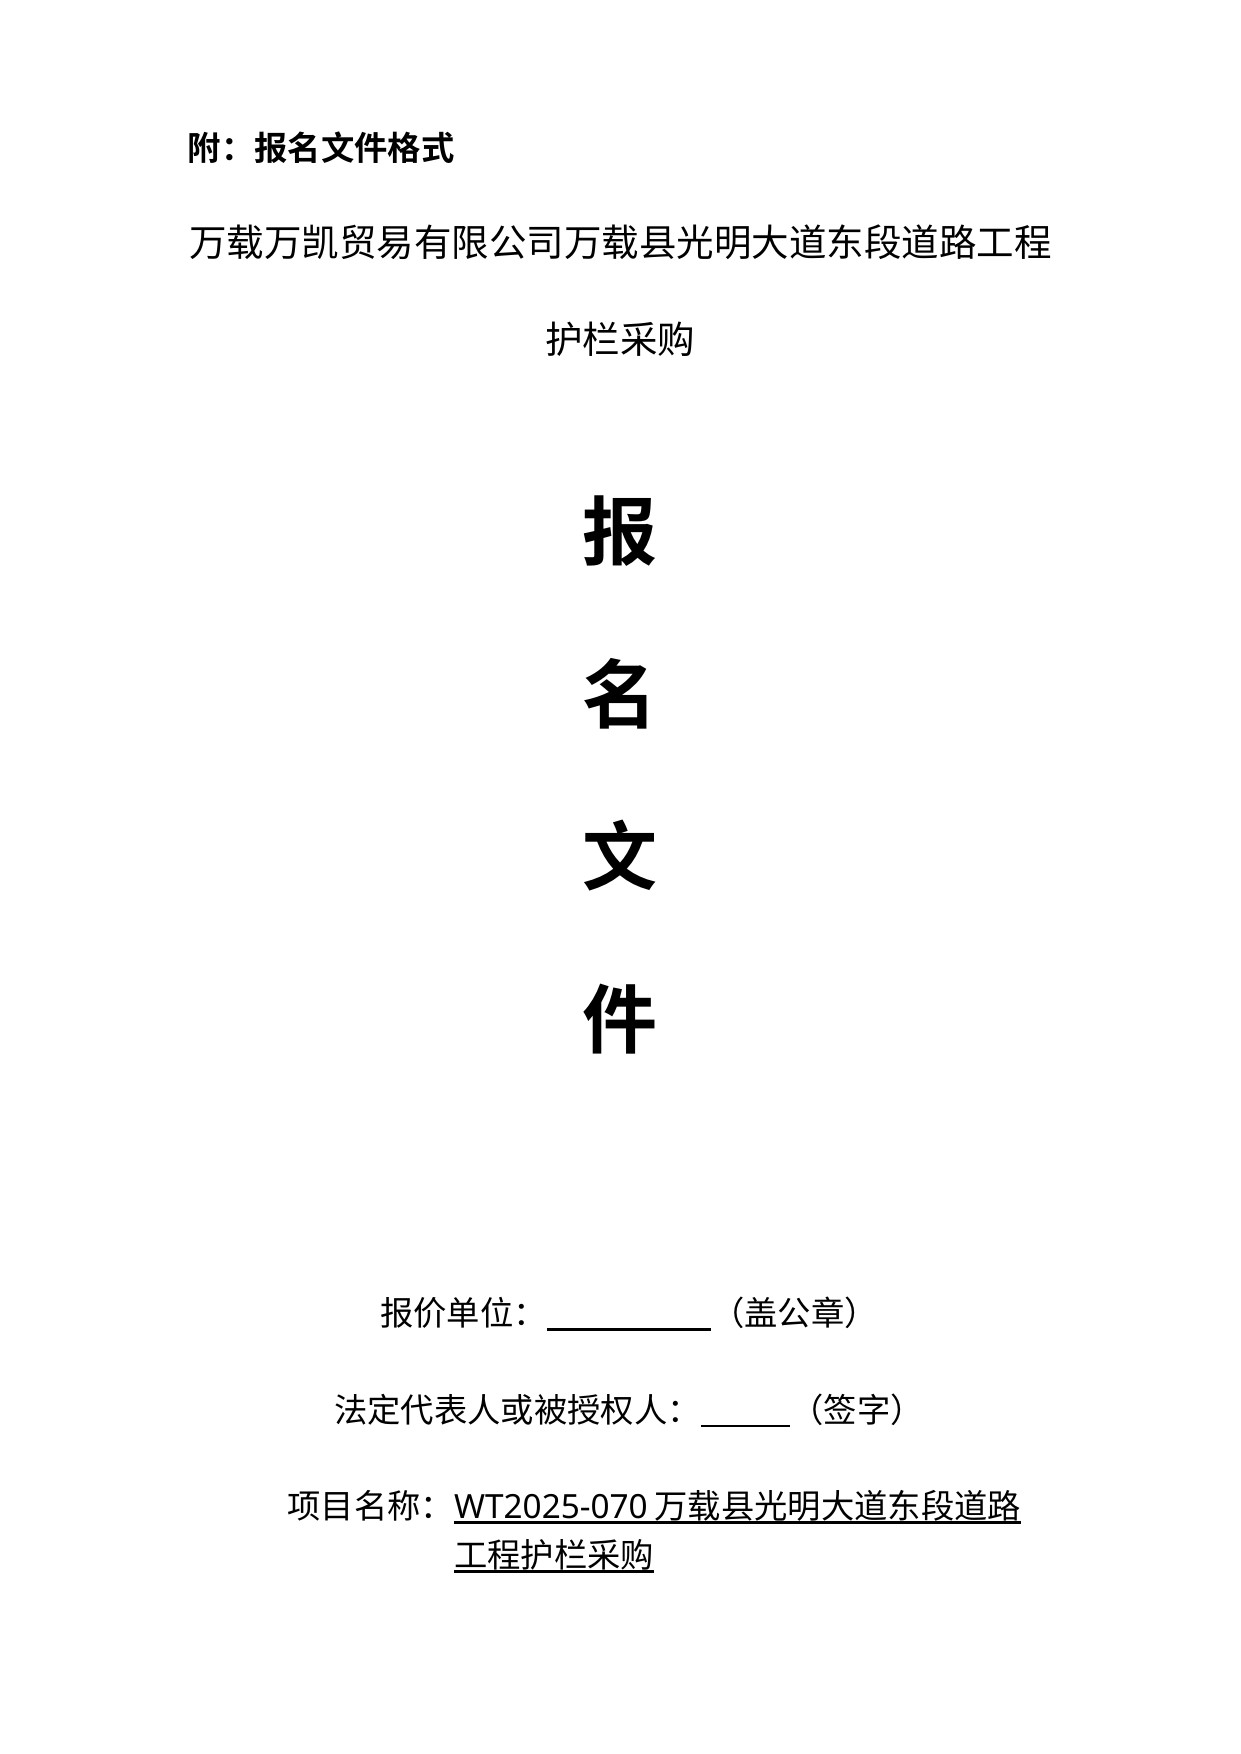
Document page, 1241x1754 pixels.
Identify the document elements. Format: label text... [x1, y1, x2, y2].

text 件 [187, 949, 1053, 1079]
text 名 [187, 624, 1053, 754]
subtitle 附：报名文件格式 [187, 113, 1053, 178]
text 项目名称：WT2025-070万载县光明大道东段道路工程护栏采购 [287, 1480, 1053, 1577]
text 法定代表人或被授权人： （签字） [187, 1384, 1053, 1432]
text 报价单位： （盖公章） [187, 1287, 1053, 1335]
text 文 [187, 787, 1053, 917]
text 万载万凯贸易有限公司万载县光明大道东段道路工程护栏采购 [187, 207, 1053, 370]
text 报 [187, 462, 1053, 592]
